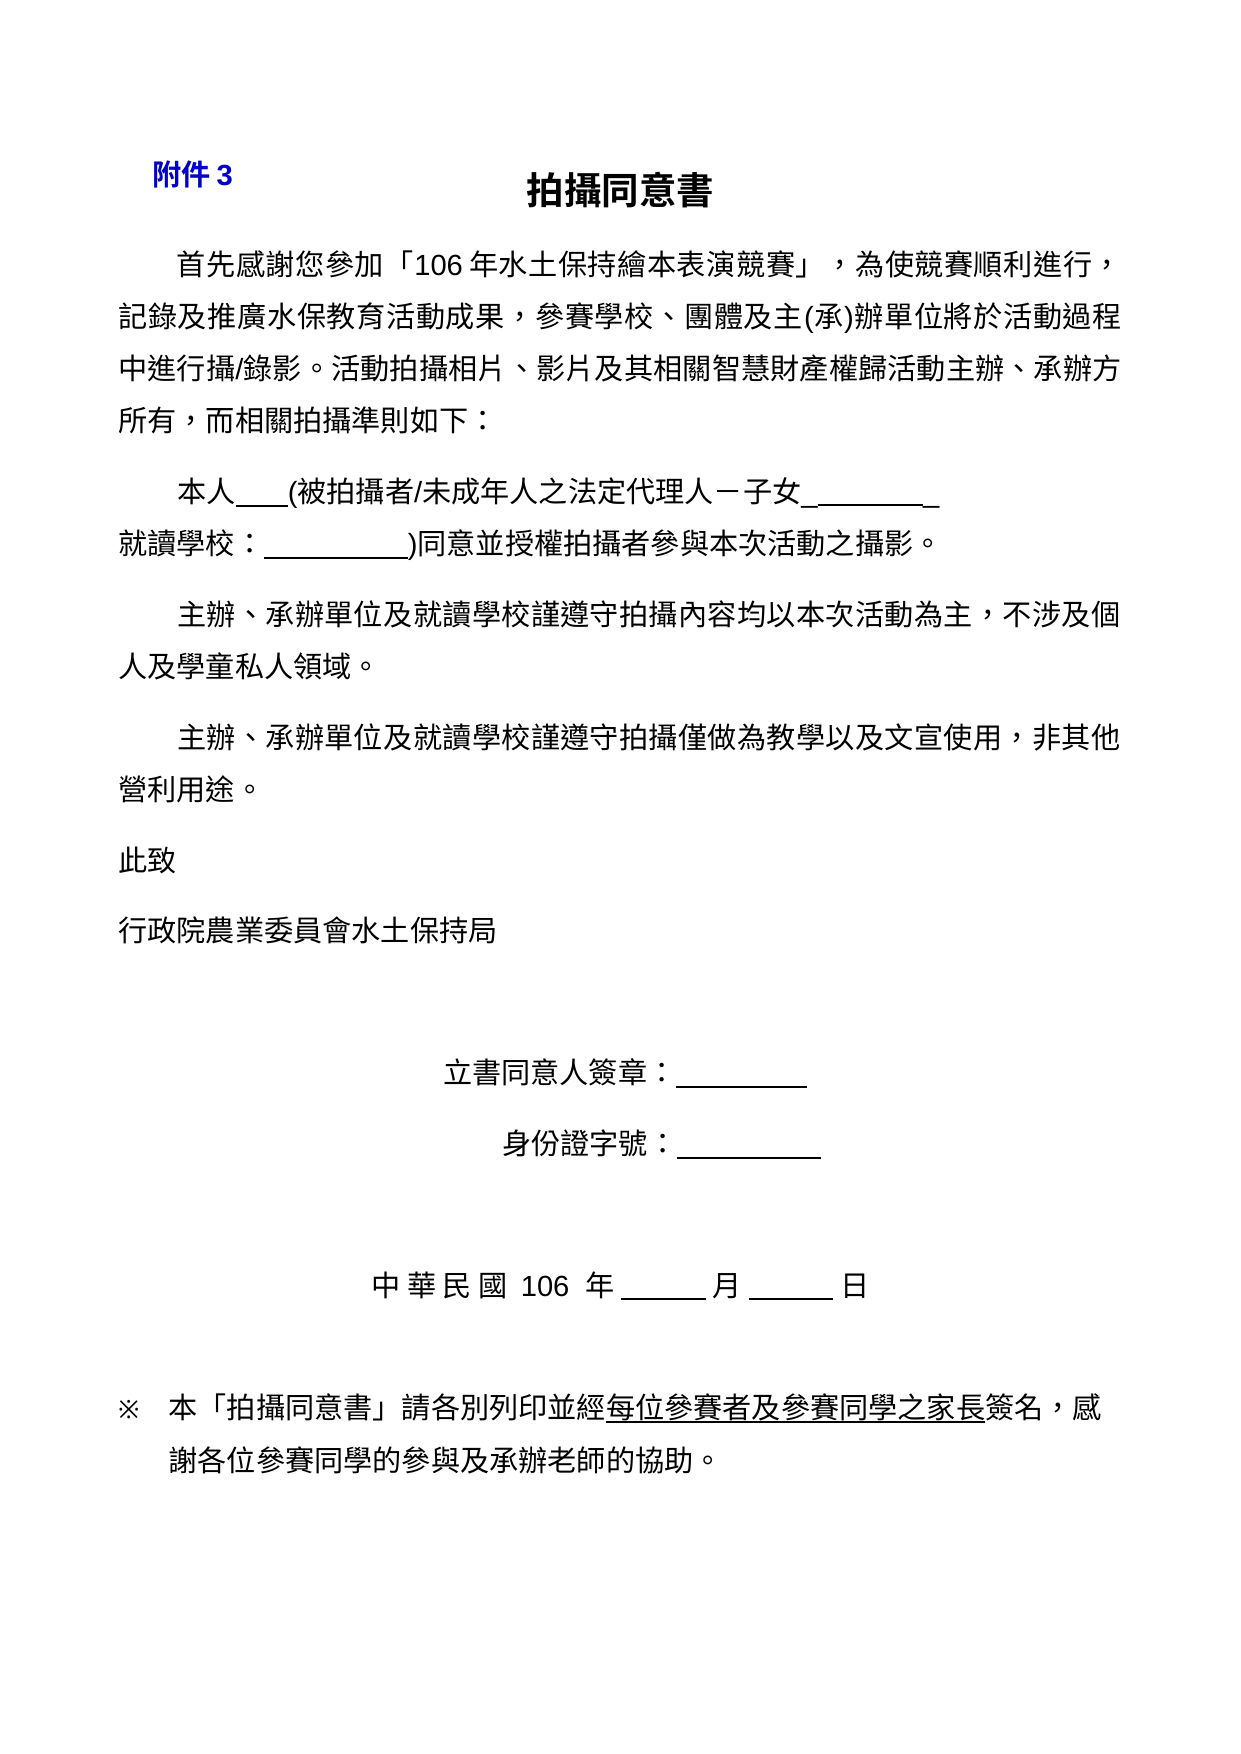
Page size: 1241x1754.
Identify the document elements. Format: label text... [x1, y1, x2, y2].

text 本人 (被拍攝者/未成年人之法定代理人－子女_ _ 就讀學校： )同意並授權拍攝者參與本次活動之攝影。 [118, 461, 1122, 565]
text 行政院農業委員會水土保持局 [118, 900, 1122, 952]
text 主辦、承辦單位及就讀學校謹遵守拍攝內容均以本次活動為主，不涉及個人及學童私人領域。 [118, 583, 1122, 688]
text 拍攝同意書 [118, 163, 1122, 215]
text 主辦、承辦單位及就讀學校謹遵守拍攝僅做為教學以及文宣使用，非其他營利用途。 [118, 706, 1122, 811]
text 立書同意人簽章： [443, 1042, 1122, 1094]
text 此致 [118, 829, 1122, 881]
text 首先感謝您參加「106年水土保持繪本表演競賽」，為使競賽順利進行，記錄及推廣水保教育活動成果，參賽學校、團體及主(承)辦單位將於活動過程中進行攝/錄影。活動拍攝相片、影片及其相關智慧財產權歸活動主辦、承辦方所有，而相關拍攝準則如下： [118, 233, 1122, 442]
text 身份證字號： [502, 1113, 1122, 1165]
text 中 華 民 國 106 年 月 日 [118, 1254, 1122, 1306]
list 本「拍攝同意書」請各別列印並經每位參賽者及參賽同學之家長簽名，感謝各位參賽同學的參與及承辦老師的協助。 [118, 1377, 1122, 1481]
